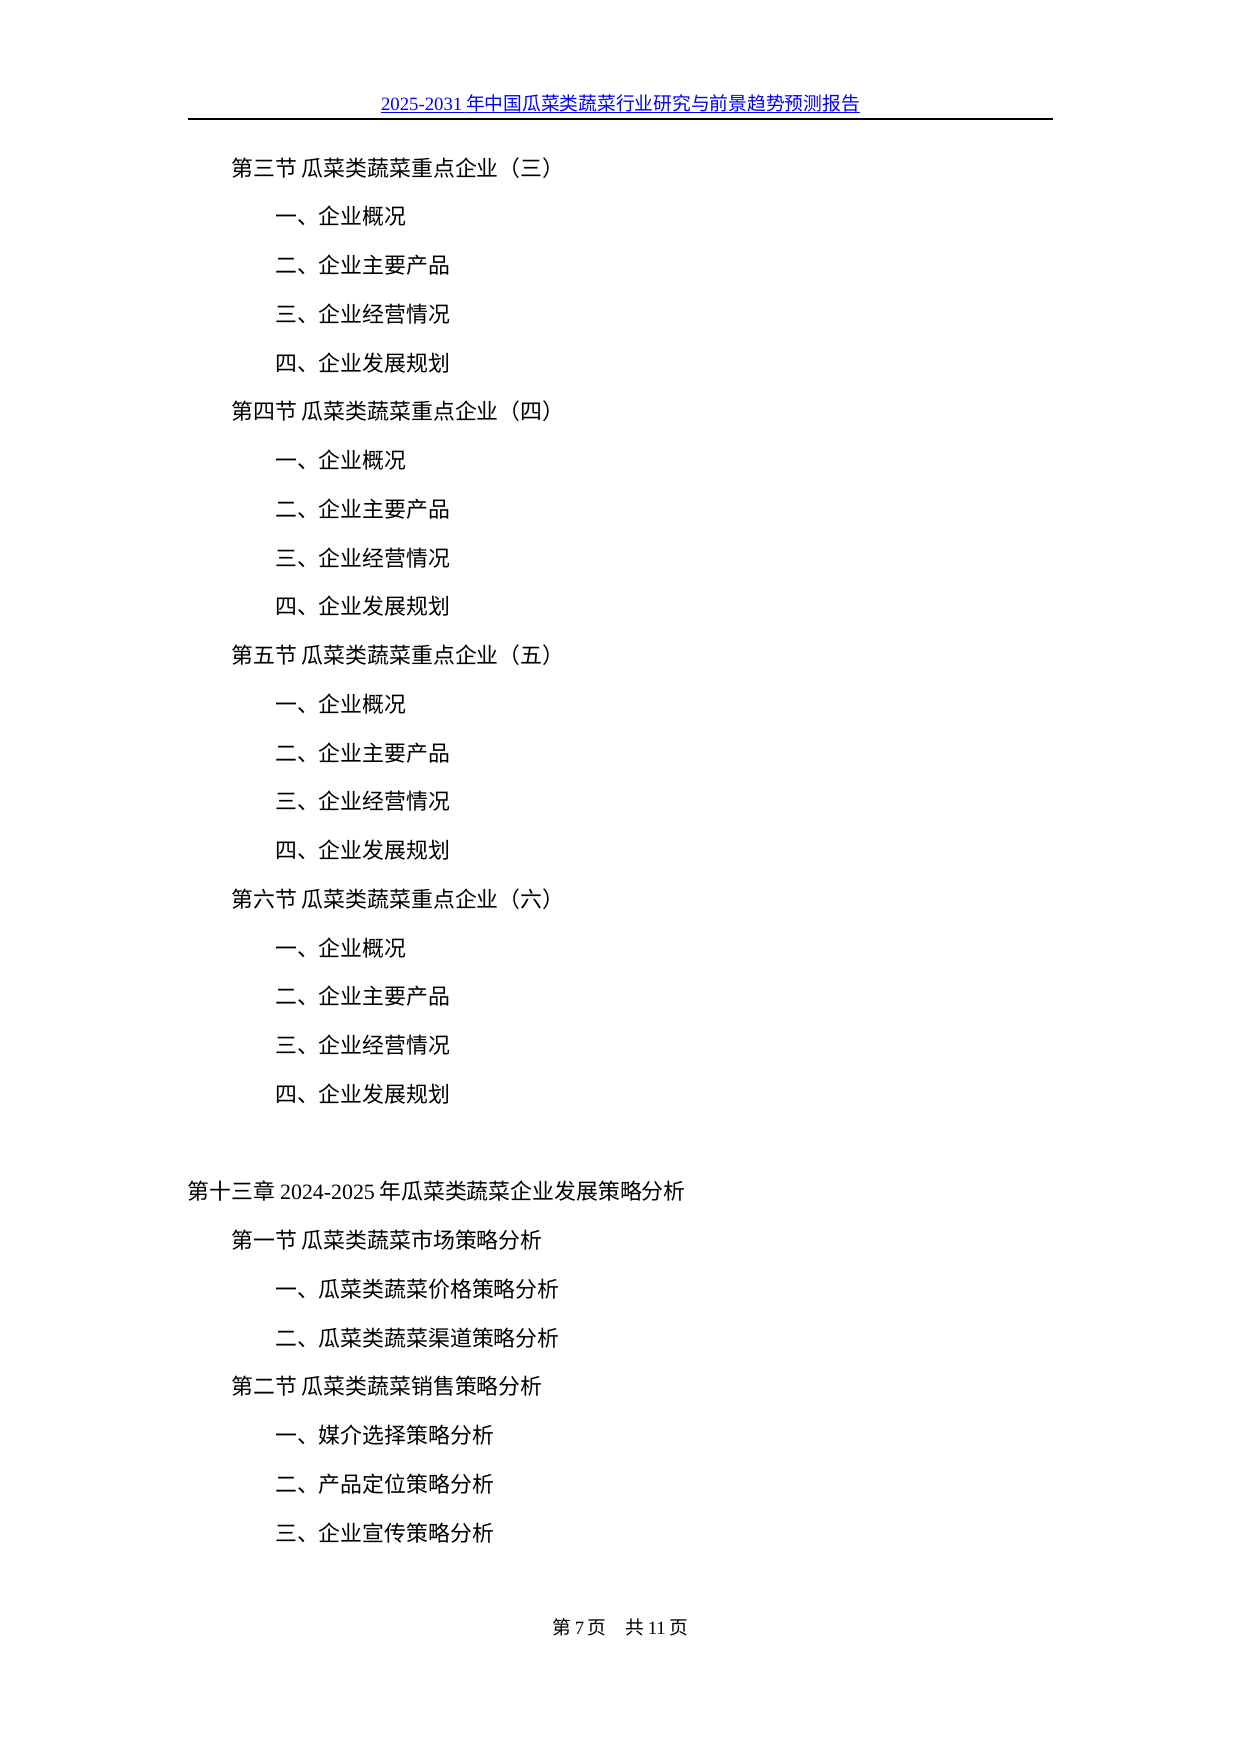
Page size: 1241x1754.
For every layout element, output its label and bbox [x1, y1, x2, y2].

text [187, 150, 1053, 1548]
